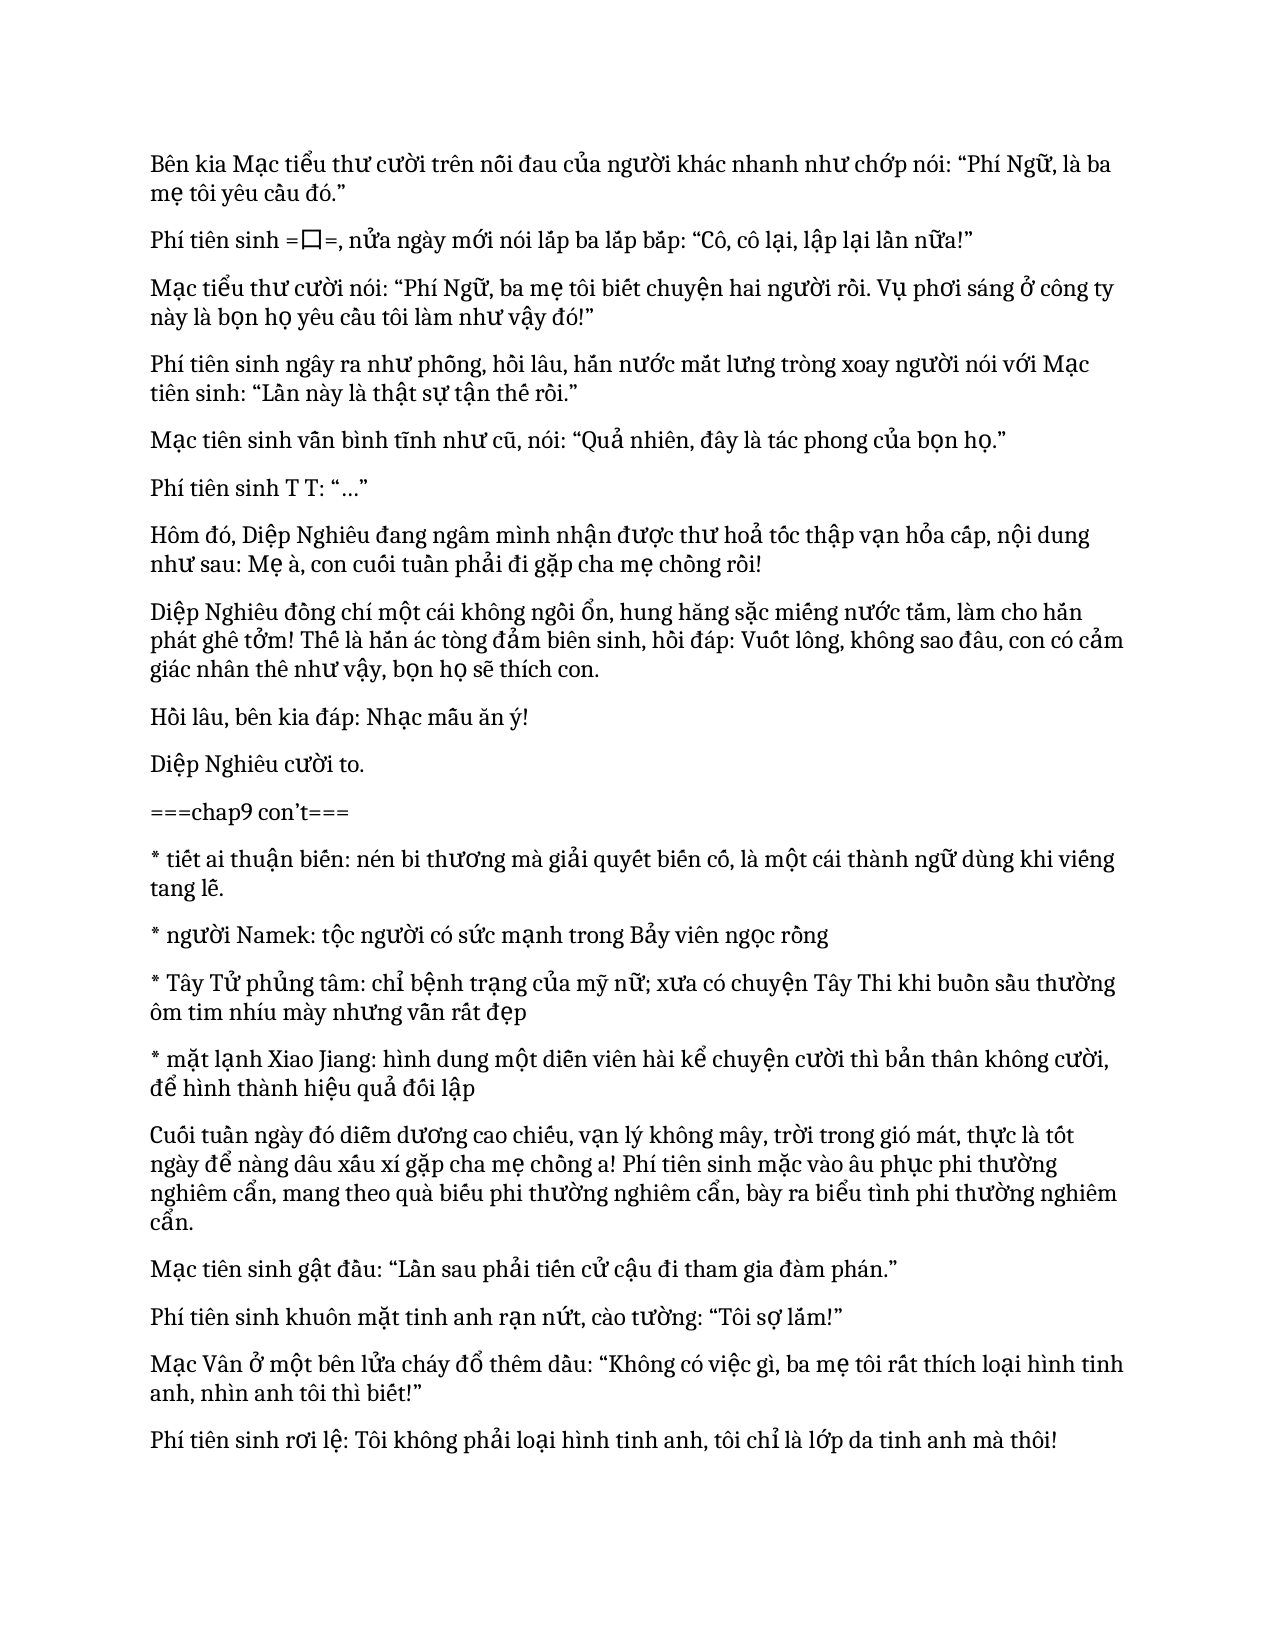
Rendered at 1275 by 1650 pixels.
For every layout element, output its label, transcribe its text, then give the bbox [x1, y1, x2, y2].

text ===chap9 con’t=== [150, 797, 1125, 826]
text Diệp Nghiêu đồng chí một cái không ngồi ổn, hung hăng sặc miếng nước tắm, làm cho hắn phát ghê tởm! Thế là hắn ác tòng đảm biên sinh, hồi đáp: Vuốt lông, không sao đâu, con có cảm giác nhân thê như vậy, bọn họ sẽ thích con. [150, 597, 1125, 684]
text Phí tiên sinh rơi lệ: Tôi không phải loại hình tinh anh, tôi chỉ là lớp da tinh anh mà thôi! [150, 1426, 1125, 1455]
text Mạc tiên sinh gật đầu: “Lần sau phải tiến cử cậu đi tham gia đàm phán.” [150, 1255, 1125, 1284]
text Phí tiên sinh T T: “…” [150, 474, 1125, 502]
text * người Namek: tộc người có sức mạnh trong Bảy viên ngọc rồng [150, 921, 1125, 950]
text Mạc tiểu thư cười nói: “Phí Ngữ, ba mẹ tôi biết chuyện hai người rồi. Vụ phơi sáng ở công ty này là bọn họ yêu cầu tôi làm như vậy đó!” [150, 274, 1125, 331]
text Cuối tuần ngày đó diễm dương cao chiếu, vạn lý không mây, trời trong gió mát, thực là tốt ngày để nàng dâu xấu xí gặp cha mẹ chồng a! Phí tiên sinh mặc vào âu phục phi thường nghiêm cẩn, mang theo quà biếu phi thường nghiêm cẩn, bày ra biểu tình phi thường nghiêm cẩn. [150, 1121, 1125, 1236]
text * mặt lạnh Xiao Jiang: hình dung một diễn viên hài kể chuyện cười thì bản thân không cười, để hình thành hiệu quả đối lập [150, 1045, 1125, 1102]
text Hôm đó, Diệp Nghiêu đang ngâm mình nhận được thư hoả tốc thập vạn hỏa cấp, nội dung như sau: Mẹ à, con cuối tuần phải đi gặp cha mẹ chồng rồi! [150, 521, 1125, 579]
text Diệp Nghiêu cười to. [150, 750, 1125, 779]
text * Tây Tử phủng tâm: chỉ bệnh trạng của mỹ nữ; xưa có chuyện Tây Thi khi buồn sầu thường ôm tim nhíu mày nhưng vẫn rất đẹp [150, 969, 1125, 1026]
text Phí tiên sinh =口=, nửa ngày mới nói lắp ba lắp bắp: “Cô, cô lại, lập lại lần nữa!” [150, 226, 1125, 255]
text Phí tiên sinh khuôn mặt tinh anh rạn nứt, cào tường: “Tôi sợ lắm!” [150, 1302, 1125, 1331]
text Phí tiên sinh ngây ra như phỗng, hồi lâu, hắn nước mắt lưng tròng xoay người nói với Mạc tiên sinh: “Lần này là thật sự tận thế rồi.” [150, 350, 1125, 407]
text Bên kia Mạc tiểu thư cười trên nỗi đau của người khác nhanh như chớp nói: “Phí Ngữ, là ba mẹ tôi yêu cầu đó.” [150, 150, 1125, 207]
text * tiết ai thuận biến: nén bi thương mà giải quyết biến cố, là một cái thành ngữ dùng khi viếng tang lễ. [150, 845, 1125, 902]
text Mạc Vân ở một bên lửa cháy đổ thêm dầu: “Không có việc gì, ba mẹ tôi rất thích loại hình tinh anh, nhìn anh tôi thì biết!” [150, 1350, 1125, 1407]
text Mạc tiên sinh vẫn bình tĩnh như cũ, nói: “Quả nhiên, đây là tác phong của bọn họ.” [150, 426, 1125, 455]
text Hồi lâu, bên kia đáp: Nhạc mẫu ăn ý! [150, 702, 1125, 731]
